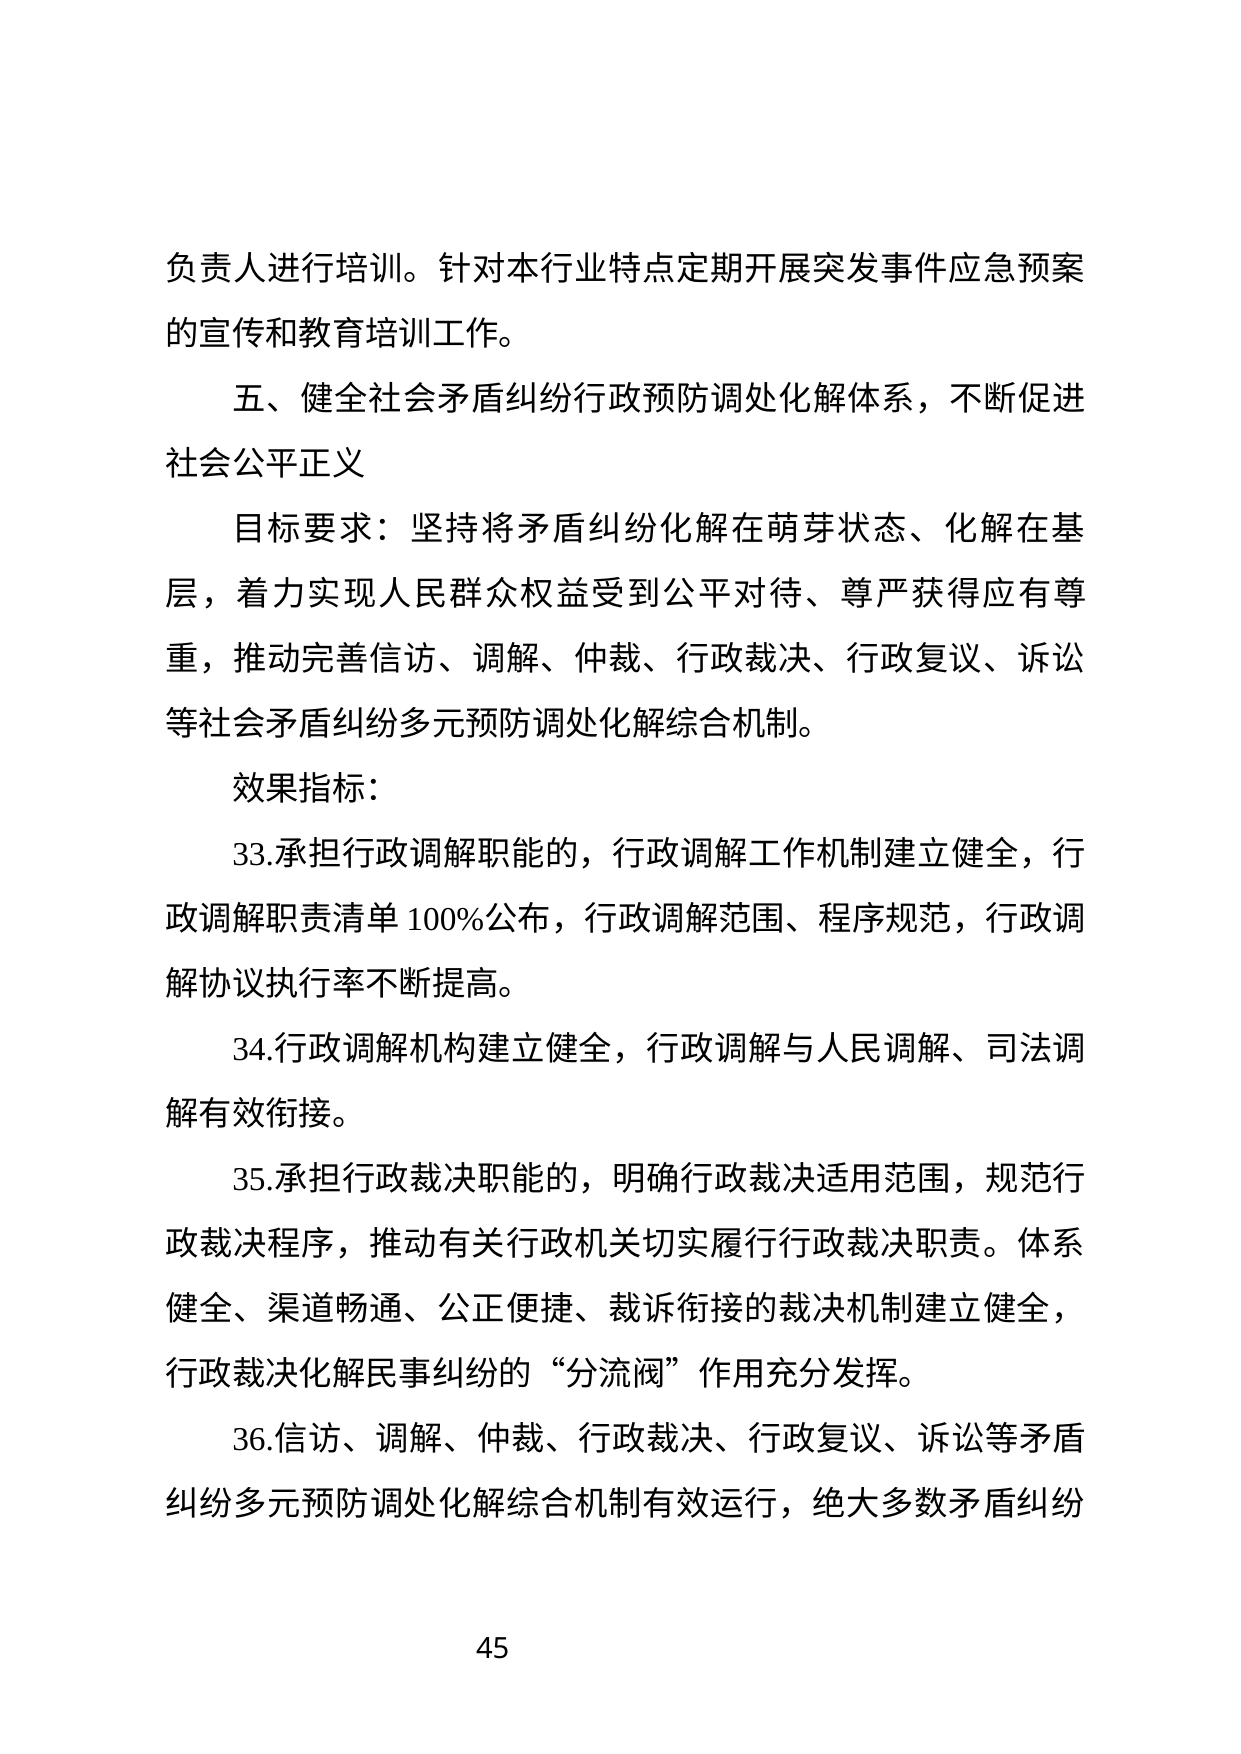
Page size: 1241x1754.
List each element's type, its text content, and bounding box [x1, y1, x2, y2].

text 目标要求：坚持将矛盾纠纷化解在萌芽状态、化解在基层，着力实现人民群众权益受到公平对待、尊严获得应有尊重，推动完善信访、调解、仲裁、行政裁决、行政复议、诉讼等社会矛盾纠纷多元预防调处化解综合机制。 [165, 493, 1087, 753]
text 33.承担行政调解职能的，行政调解工作机制建立健全，行政调解职责清单100%公布，行政调解范围、程序规范，行政调解协议执行率不断提高。 [165, 818, 1087, 1013]
text 效果指标： [165, 753, 1087, 818]
text 34.行政调解机构建立健全，行政调解与人民调解、司法调解有效衔接。 [165, 1013, 1087, 1143]
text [165, 233, 1087, 363]
text 五、健全社会矛盾纠纷行政预防调处化解体系，不断促进社会公平正义 [165, 363, 1087, 493]
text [165, 1403, 1087, 1533]
text 35.承担行政裁决职能的，明确行政裁决适用范围，规范行政裁决程序，推动有关行政机关切实履行行政裁决职责。体系健全、渠道畅通、公正便捷、裁诉衔接的裁决机制建立健全，行政裁决化解民事纠纷的“分流阀”作用充分发挥。 [165, 1143, 1087, 1403]
